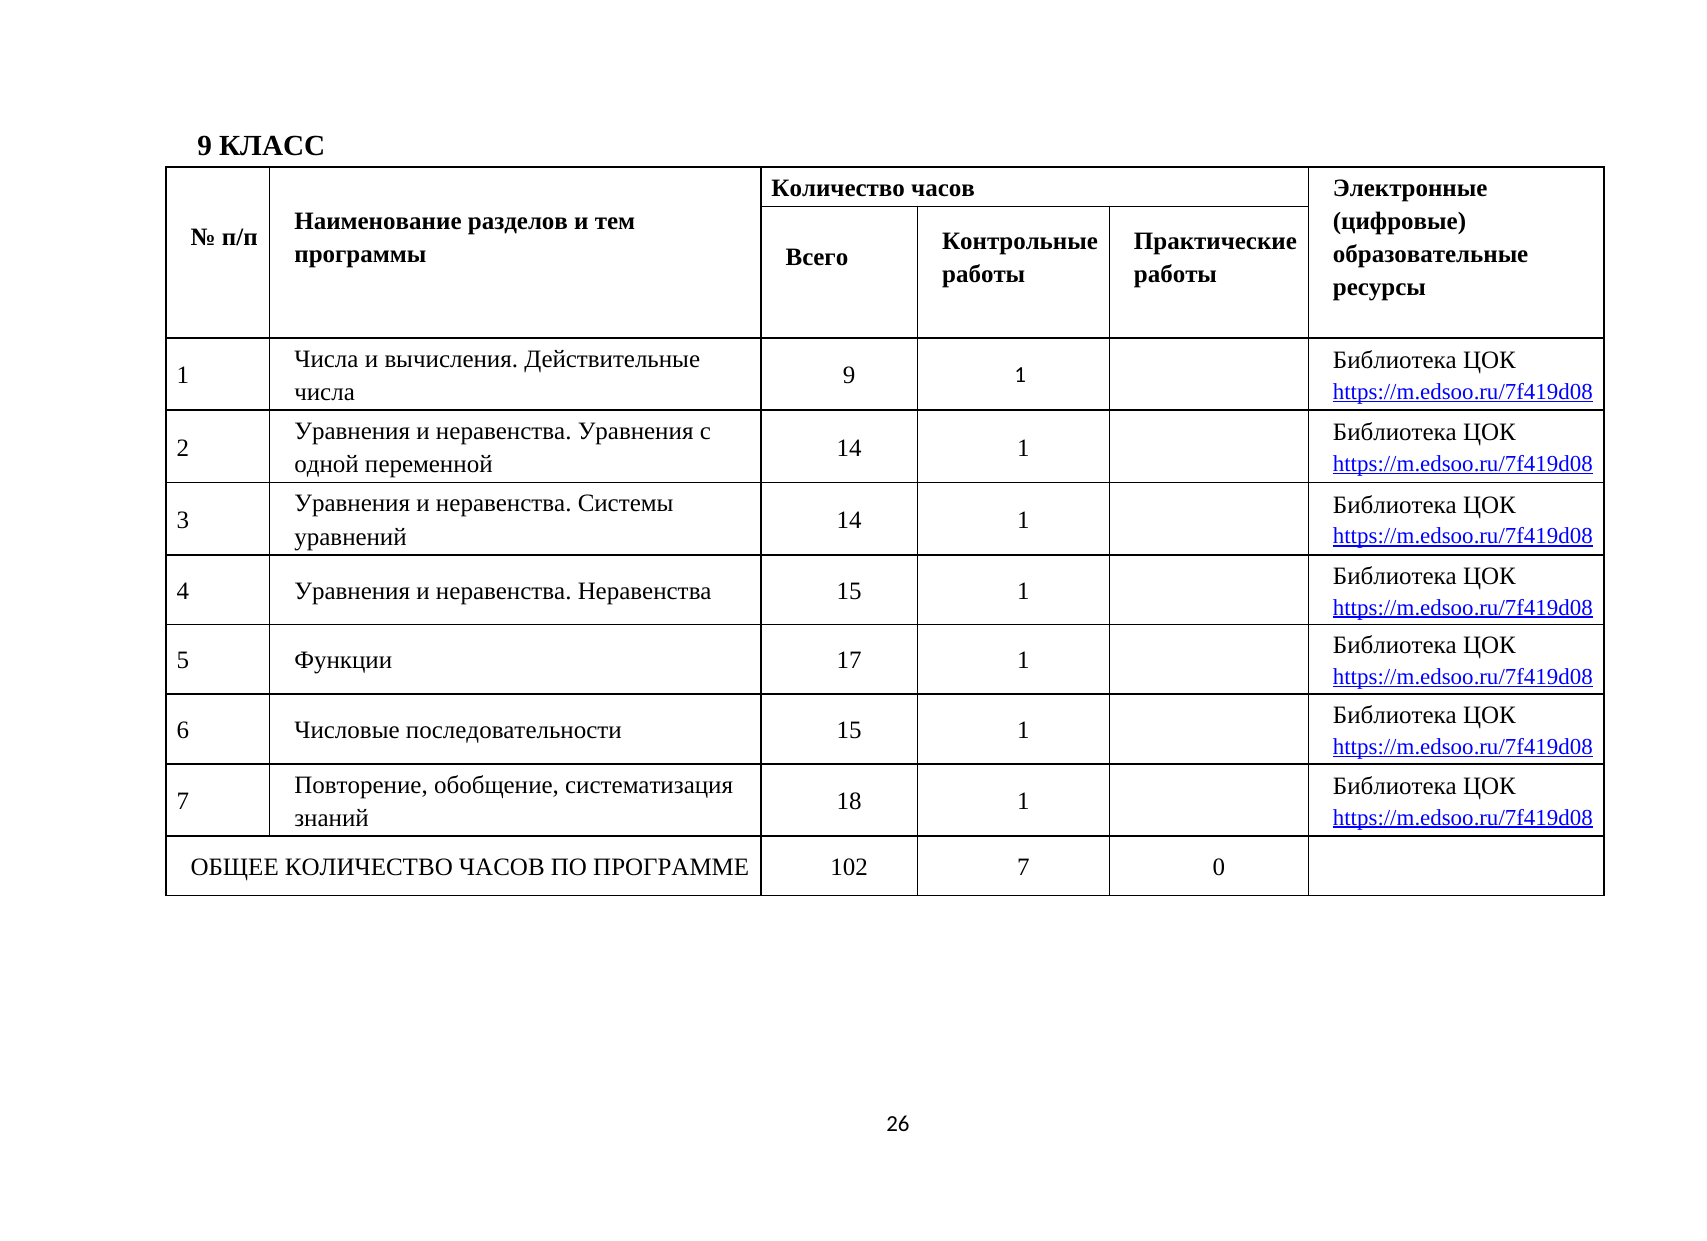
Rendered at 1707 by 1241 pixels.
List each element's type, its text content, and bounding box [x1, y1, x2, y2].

table_cell ОБЩЕЕ КОЛИЧЕСТВО ЧАСОВ ПО ПРОГРАММЕ [167, 837, 760, 895]
table_cell 15 [762, 556, 917, 624]
table_cell Библиотека ЦОК https://m.edsoo.ru/7f419d08 [1309, 625, 1603, 693]
table_cell 14 [762, 411, 917, 482]
table_header Количество часов [762, 168, 1308, 206]
table_cell 1 [918, 625, 1109, 693]
table_cell Числа и вычисления. Действительные числа [270, 339, 760, 409]
table_cell 6 [167, 695, 269, 763]
table_cell 17 [762, 625, 917, 693]
table_cell Уравнения и неравенства. Неравенства [270, 556, 760, 624]
table_cell 5 [167, 625, 269, 693]
table_cell 3 [167, 483, 269, 554]
table_cell Практические работы [1110, 207, 1308, 337]
table_cell 0 [1110, 837, 1308, 895]
table_cell [1110, 556, 1308, 624]
table_cell Библиотека ЦОК https://m.edsoo.ru/7f419d08 [1309, 339, 1603, 409]
table_cell Всего [762, 207, 917, 337]
table_header № п/п [167, 168, 269, 337]
text 9 КЛАСС [190, 128, 1618, 161]
table_cell Уравнения и неравенства. Уравнения с одной переменной [270, 411, 760, 482]
table_cell [1110, 625, 1308, 693]
table_cell 102 [762, 837, 917, 895]
table_cell Повторение, обобщение, систематизация знаний [270, 765, 760, 835]
table_cell 1 [918, 483, 1109, 554]
table_cell 1 [918, 339, 1109, 409]
table_cell [1110, 339, 1308, 409]
table_header Электронные (цифровые) образовательные ресурсы [1309, 168, 1603, 337]
table_cell 7 [167, 765, 269, 835]
table_cell 7 [918, 837, 1109, 895]
table_cell [1110, 765, 1308, 835]
table_cell [1309, 837, 1603, 895]
table_header Наименование разделов и тем программы [270, 168, 760, 337]
table_cell Библиотека ЦОК https://m.edsoo.ru/7f419d08 [1309, 695, 1603, 763]
table_cell 1 [918, 556, 1109, 624]
table_cell 14 [762, 483, 917, 554]
table_cell Функции [270, 625, 760, 693]
table_cell Контрольные работы [918, 207, 1109, 337]
table_cell 18 [762, 765, 917, 835]
table_cell Числовые последовательности [270, 695, 760, 763]
table_cell 1 [918, 695, 1109, 763]
table_cell Библиотека ЦОК https://m.edsoo.ru/7f419d08 [1309, 411, 1603, 482]
table_cell 15 [762, 695, 917, 763]
table_cell [1110, 483, 1308, 554]
table_cell [1110, 695, 1308, 763]
table_cell 9 [762, 339, 917, 409]
table_cell Уравнения и неравенства. Системы уравнений [270, 483, 760, 554]
table_cell Библиотека ЦОК https://m.edsoo.ru/7f419d08 [1309, 765, 1603, 835]
table_cell 1 [167, 339, 269, 409]
table_cell 4 [167, 556, 269, 624]
table_cell 2 [167, 411, 269, 482]
table_cell 1 [918, 765, 1109, 835]
table_cell [1110, 411, 1308, 482]
table_cell Библиотека ЦОК https://m.edsoo.ru/7f419d08 [1309, 556, 1603, 624]
table_cell Библиотека ЦОК https://m.edsoo.ru/7f419d08 [1309, 483, 1603, 554]
table_cell 1 [918, 411, 1109, 482]
